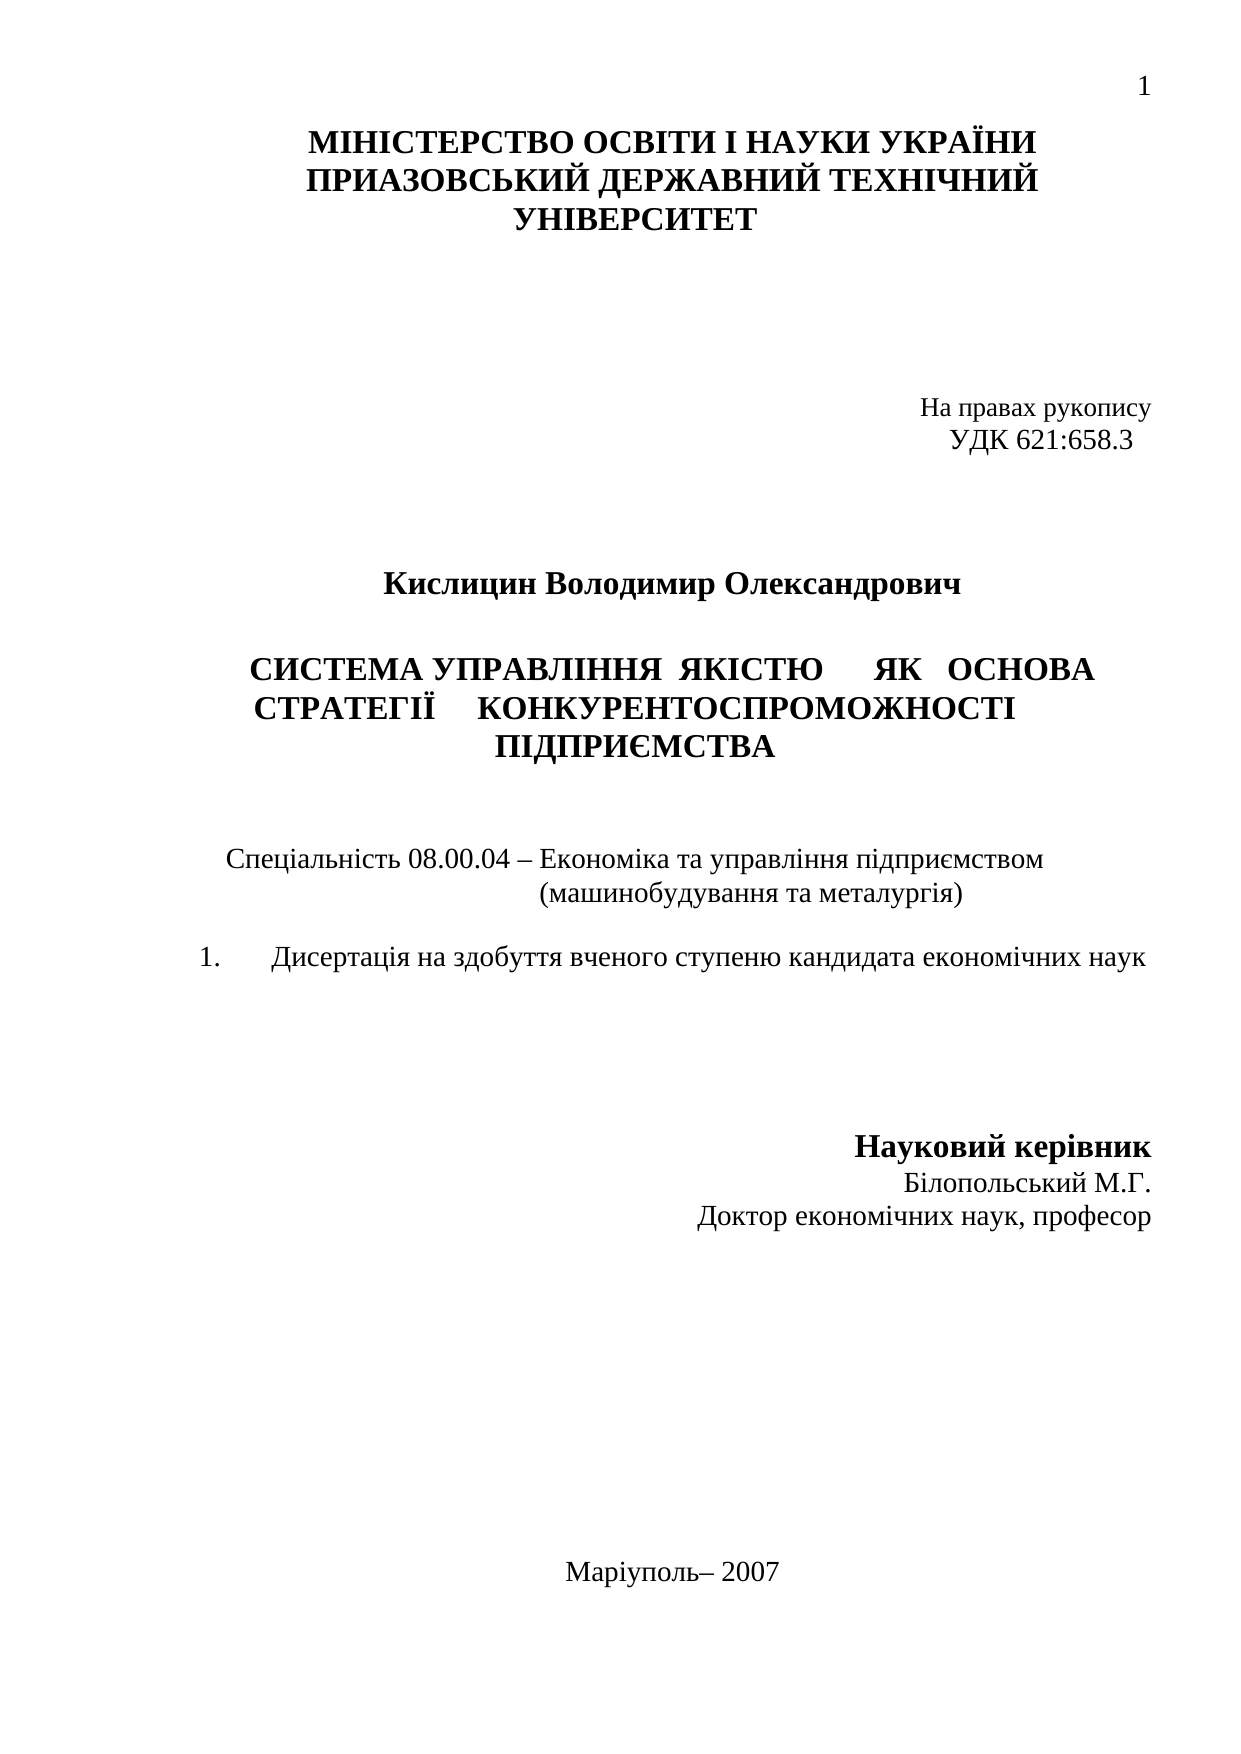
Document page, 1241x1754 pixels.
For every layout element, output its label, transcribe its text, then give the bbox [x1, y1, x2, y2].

list Дисертація на здобуття вченого ступеню кандидата економічних наук [118, 939, 1152, 973]
text (машинобудування та металургія) [268, 875, 1152, 908]
text Маріуполь– 2007 [118, 1554, 1152, 1588]
text УДК 621:658.3 [118, 422, 1133, 455]
text Доктор економічних наук, професор [493, 1198, 1152, 1232]
text Науковий керівник [118, 1126, 1152, 1165]
text СИСТЕМА УПРАВЛІННЯ ЯКІСТЮ ЯК ОСНОВА СТРАТЕГІЇ КОНКУРЕНТОСПРОМОЖНОСТІ ПІДПРИЄМСТВА [118, 650, 1152, 765]
text Спеціальність 08.00.04 – Економіка та управління підприємством [118, 841, 1152, 875]
text На правах рукопису [118, 391, 1152, 422]
text Кислицин Володимир Олександрович [118, 563, 1152, 602]
text Білопольський М.Г. [118, 1165, 1152, 1198]
text ПРИАЗОВСЬКИЙ ДЕРЖАВНИЙ ТЕХНІЧНИЙ УНІВЕРСИТЕТ [118, 161, 1152, 237]
text МІНІСТЕРСТВО ОСВІТИ І НАУКИ УКРАЇНИ [118, 122, 1152, 161]
